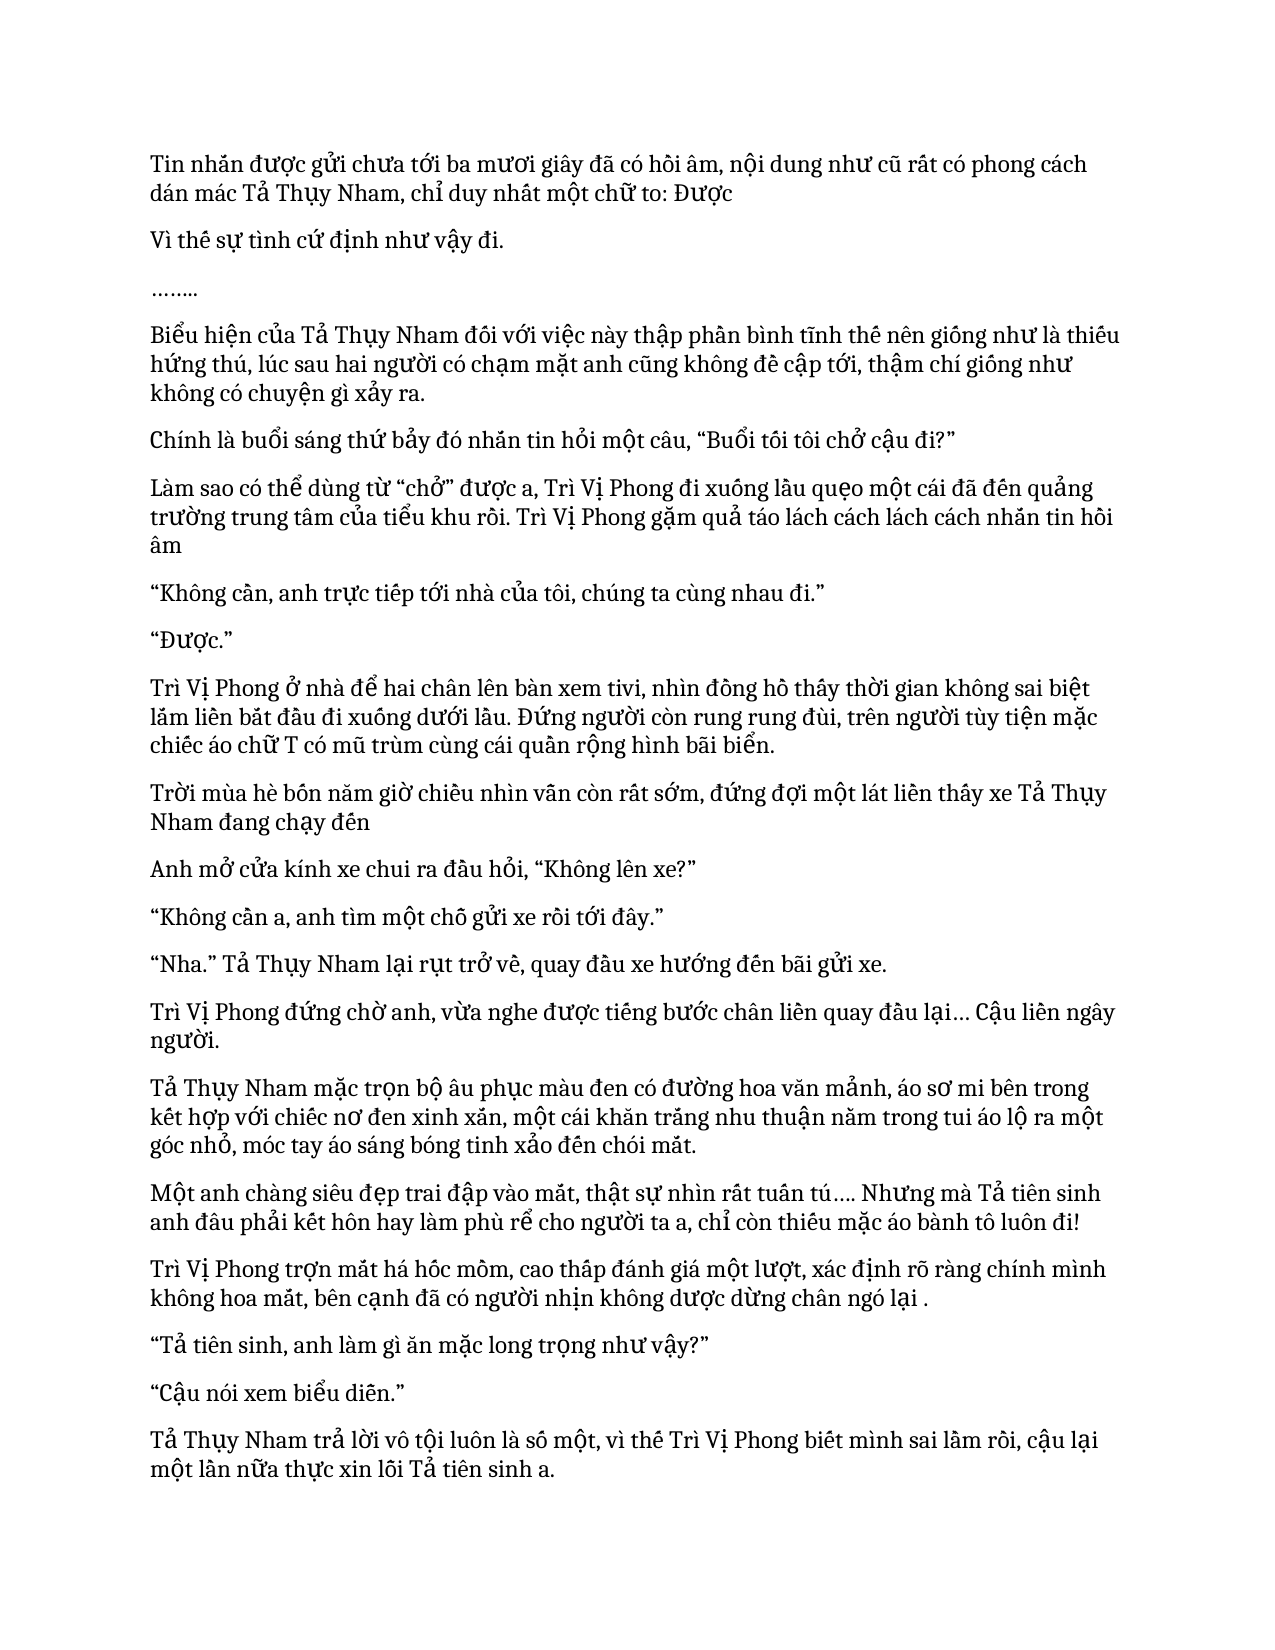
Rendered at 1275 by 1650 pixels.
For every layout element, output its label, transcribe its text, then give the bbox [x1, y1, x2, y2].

text “Tả tiên sinh, anh làm gì ăn mặc long trọng như vậy?” [150, 1331, 1125, 1360]
text Trời mùa hè bốn năm giờ chiều nhìn vẫn còn rất sớm, đứng đợi một lát liền thấy xe Tả Thụy Nham đang chạy đến [150, 779, 1125, 836]
text Vì thế sự tình cứ định như vậy đi. [150, 226, 1125, 255]
text Một anh chàng siêu đẹp trai đập vào mắt, thật sự nhìn rất tuấn tú…. Nhưng mà Tả tiên sinh anh đâu phải kết hôn hay làm phù rể cho người ta a, chỉ còn thiếu mặc áo bành tô luôn đi! [150, 1179, 1125, 1236]
text “Không cần, anh trực tiếp tới nhà của tôi, chúng ta cùng nhau đi.” [150, 579, 1125, 607]
text Chính là buổi sáng thứ bảy đó nhắn tin hỏi một câu, “Buổi tối tôi chở cậu đi?” [150, 426, 1125, 455]
text Anh mở cửa kính xe chui ra đầu hỏi, “Không lên xe?” [150, 855, 1125, 884]
text Biểu hiện của Tả Thụy Nham đối với việc này thập phần bình tĩnh thế nên giống như là thiếu hứng thú, lúc sau hai người có chạm mặt anh cũng không đề cập tới, thậm chí giống như không có chuyện gì xảy ra. [150, 321, 1125, 407]
text Tin nhắn được gửi chưa tới ba mươi giây đã có hồi âm, nội dung như cũ rất có phong cách dán mác Tả Thụy Nham, chỉ duy nhất một chữ to: Được [150, 150, 1125, 207]
text Trì Vị Phong ở nhà để hai chân lên bàn xem tivi, nhìn đồng hồ thấy thời gian không sai biệt lắm liền bắt đầu đi xuống dưới lầu. Đứng người còn rung rung đùi, trên người tùy tiện mặc chiếc áo chữ T có mũ trùm cùng cái quần rộng hình bãi biển. [150, 674, 1125, 760]
text “Không cần a, anh tìm một chỗ gửi xe rồi tới đây.” [150, 902, 1125, 931]
text Tả Thụy Nham mặc trọn bộ âu phục màu đen có đường hoa văn mảnh, áo sơ mi bên trong kết hợp với chiếc nơ đen xinh xắn, một cái khăn trắng nhu thuận nằm trong tui áo lộ ra một góc nhỏ, móc tay áo sáng bóng tinh xảo đến chói mắt. [150, 1074, 1125, 1160]
text “Cậu nói xem biểu diễn.” [150, 1379, 1125, 1407]
text Trì Vị Phong đứng chờ anh, vừa nghe được tiếng bước chân liền quay đầu lại… Cậu liền ngây người. [150, 997, 1125, 1055]
text “Được.” [150, 626, 1125, 655]
text “Nha.” Tả Thụy Nham lại rụt trở về, quay đầu xe hướng đến bãi gửi xe. [150, 950, 1125, 979]
text Tả Thụy Nham trả lời vô tội luôn là số một, vì thế Trì Vị Phong biết mình sai lầm rồi, cậu lại một lần nữa thực xin lỗi Tả tiên sinh a. [150, 1426, 1125, 1484]
text …….. [150, 274, 1125, 302]
text Trì Vị Phong trợn mắt há hốc mồm, cao thấp đánh giá một lượt, xác định rõ ràng chính mình không hoa mắt, bên cạnh đã có người nhịn không dược dừng chân ngó lại . [150, 1255, 1125, 1312]
text Làm sao có thể dùng từ “chở” được a, Trì Vị Phong đi xuống lầu quẹo một cái đã đến quảng trường trung tâm của tiểu khu rồi. Trì Vị Phong gặm quả táo lách cách lách cách nhắn tin hồi âm [150, 474, 1125, 560]
